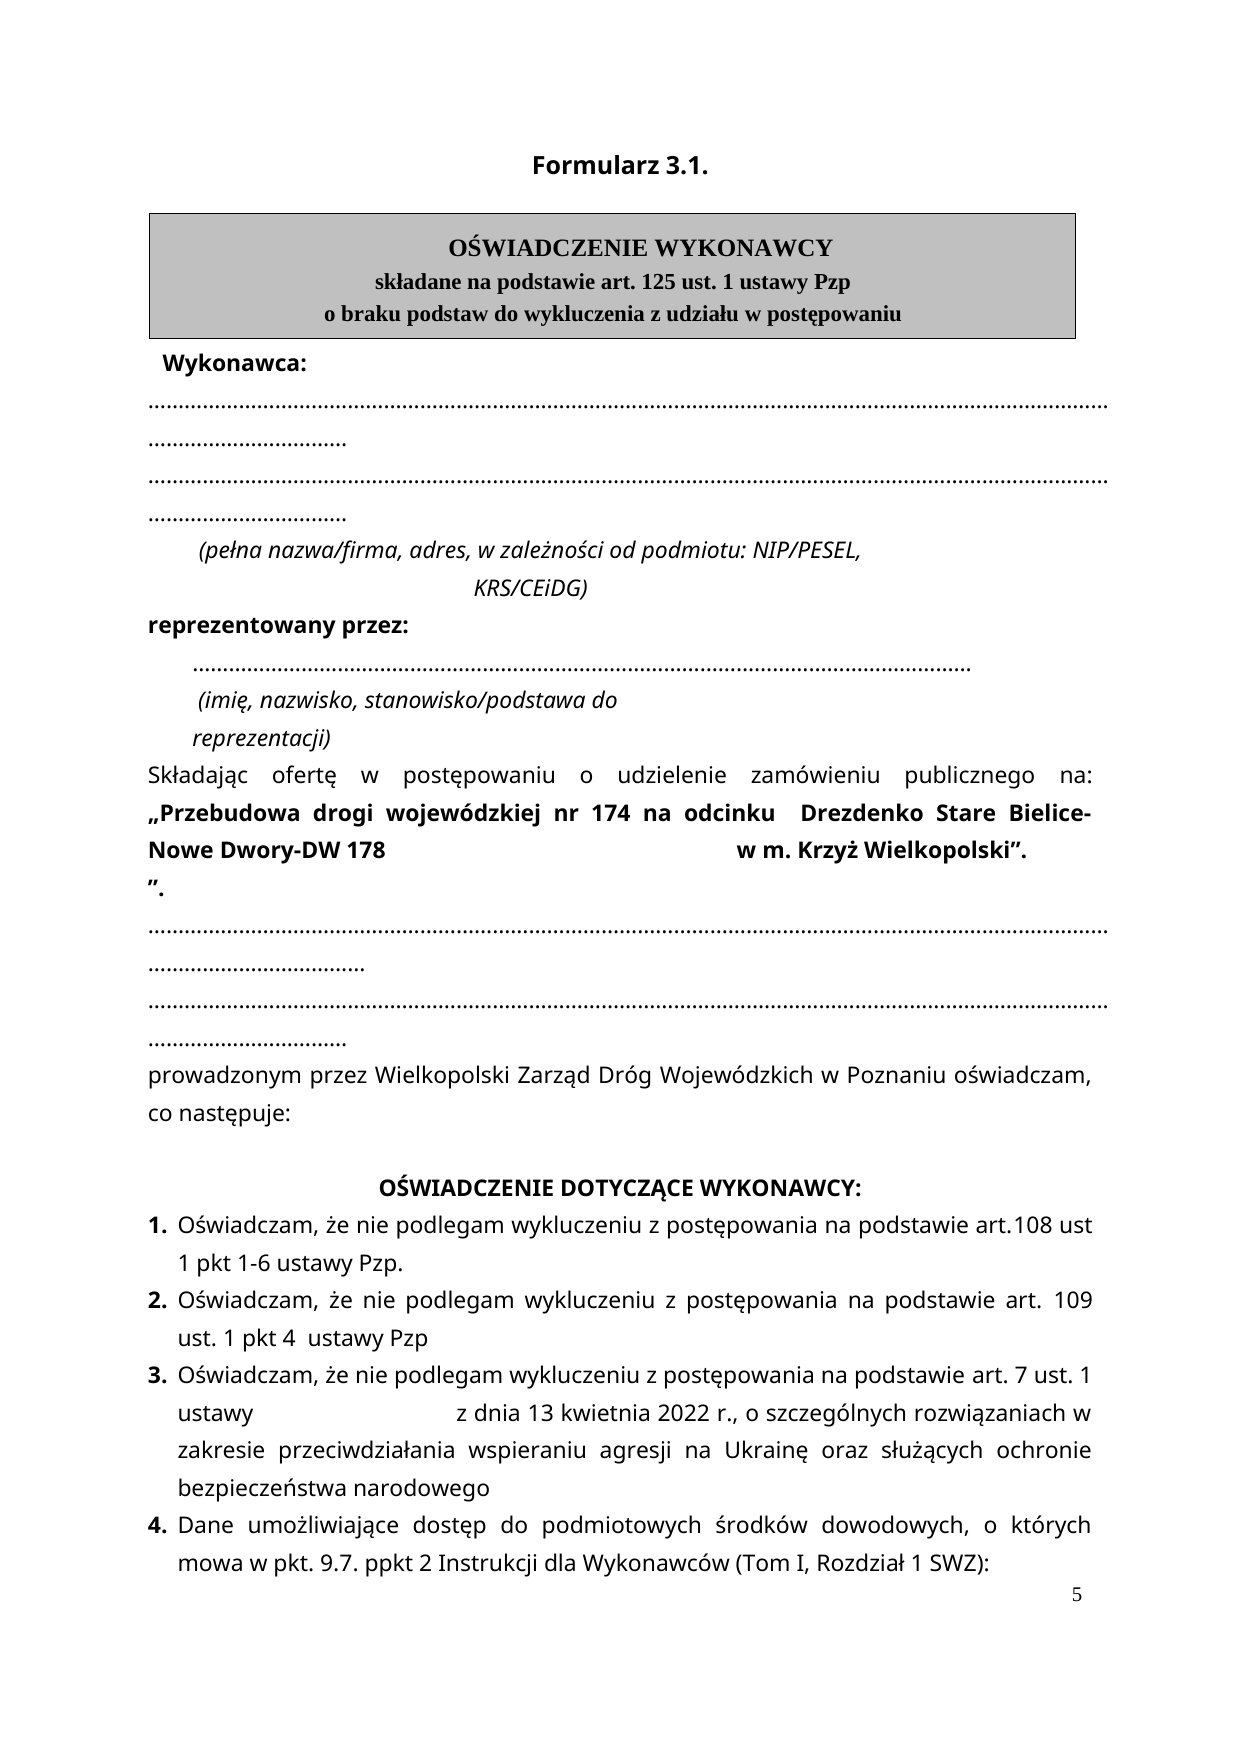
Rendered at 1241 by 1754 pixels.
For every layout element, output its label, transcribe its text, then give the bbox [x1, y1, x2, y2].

text ………………………………………………………………………………………………………………… [192, 647, 1122, 678]
text reprezentowany przez: [148, 609, 916, 641]
text OŚWIADCZENIE DOTYCZĄCE WYKONAWCY: [148, 1172, 1092, 1203]
text Wykonawca: [162, 188, 1092, 378]
list Oświadczam, że nie podlegam wykluczeniu z postępowania na podstawie art. 109 ust. 1 pkt 4 ustawy Pzp [148, 1284, 1092, 1353]
list Oświadczam, że nie podlegam wykluczeniu z postępowania na podstawie art. 7 ust. 1 ustawy z dnia 13 kwietnia 2022 r., o szczególnych rozwiązaniach w zakresie przeciwdziałania wspieraniu agresji na Ukrainę oraz służących ochronie bezpieczeństwa narodowego [148, 1359, 1092, 1503]
text …………………………………………………………………………………………………………………………………………………………………………… [148, 909, 1122, 978]
text Składając ofertę w postępowaniu o udzielenie zamówieniu publicznego na: „Przebudowa drogi wojewódzkiej nr 174 na odcinku Drezdenko Stare Bielice-Nowe Dwory-DW 178 w m. Krzyż Wielkopolski”. [148, 759, 1092, 866]
text ………………………………………………………………………………………………………………………………………………………………………… [148, 459, 1122, 528]
text ………………………………………………………………………………………………………………………………………………………………………… [148, 984, 1122, 1053]
text Formularz 3.1. [148, 148, 1092, 182]
text ”. [148, 872, 1092, 903]
text ………………………………………………………………………………………………………………………………………………………………………… [148, 384, 1122, 453]
list Oświadczam, że nie podlegam wykluczeniu z postępowania na podstawie art.108 ust 1 pkt 1-6 ustawy Pzp. [148, 1209, 1092, 1278]
text (pełna nazwa/firma, adres, w zależności od podmiotu: NIP/PESEL, KRS/CEiDG) [148, 534, 916, 603]
text (imię, nazwisko, stanowisko/podstawa do reprezentacji) [192, 684, 709, 753]
list Dane umożliwiające dostęp do podmiotowych środków dowodowych, o których mowa w pkt. 9.7. ppkt 2 Instrukcji dla Wykonawców (Tom I, Rozdział 1 SWZ): [148, 1509, 1092, 1578]
text prowadzonym przez Wielkopolski Zarząd Dróg Wojewódzkich w Poznaniu oświadczam, co następuje: [148, 1059, 1092, 1128]
